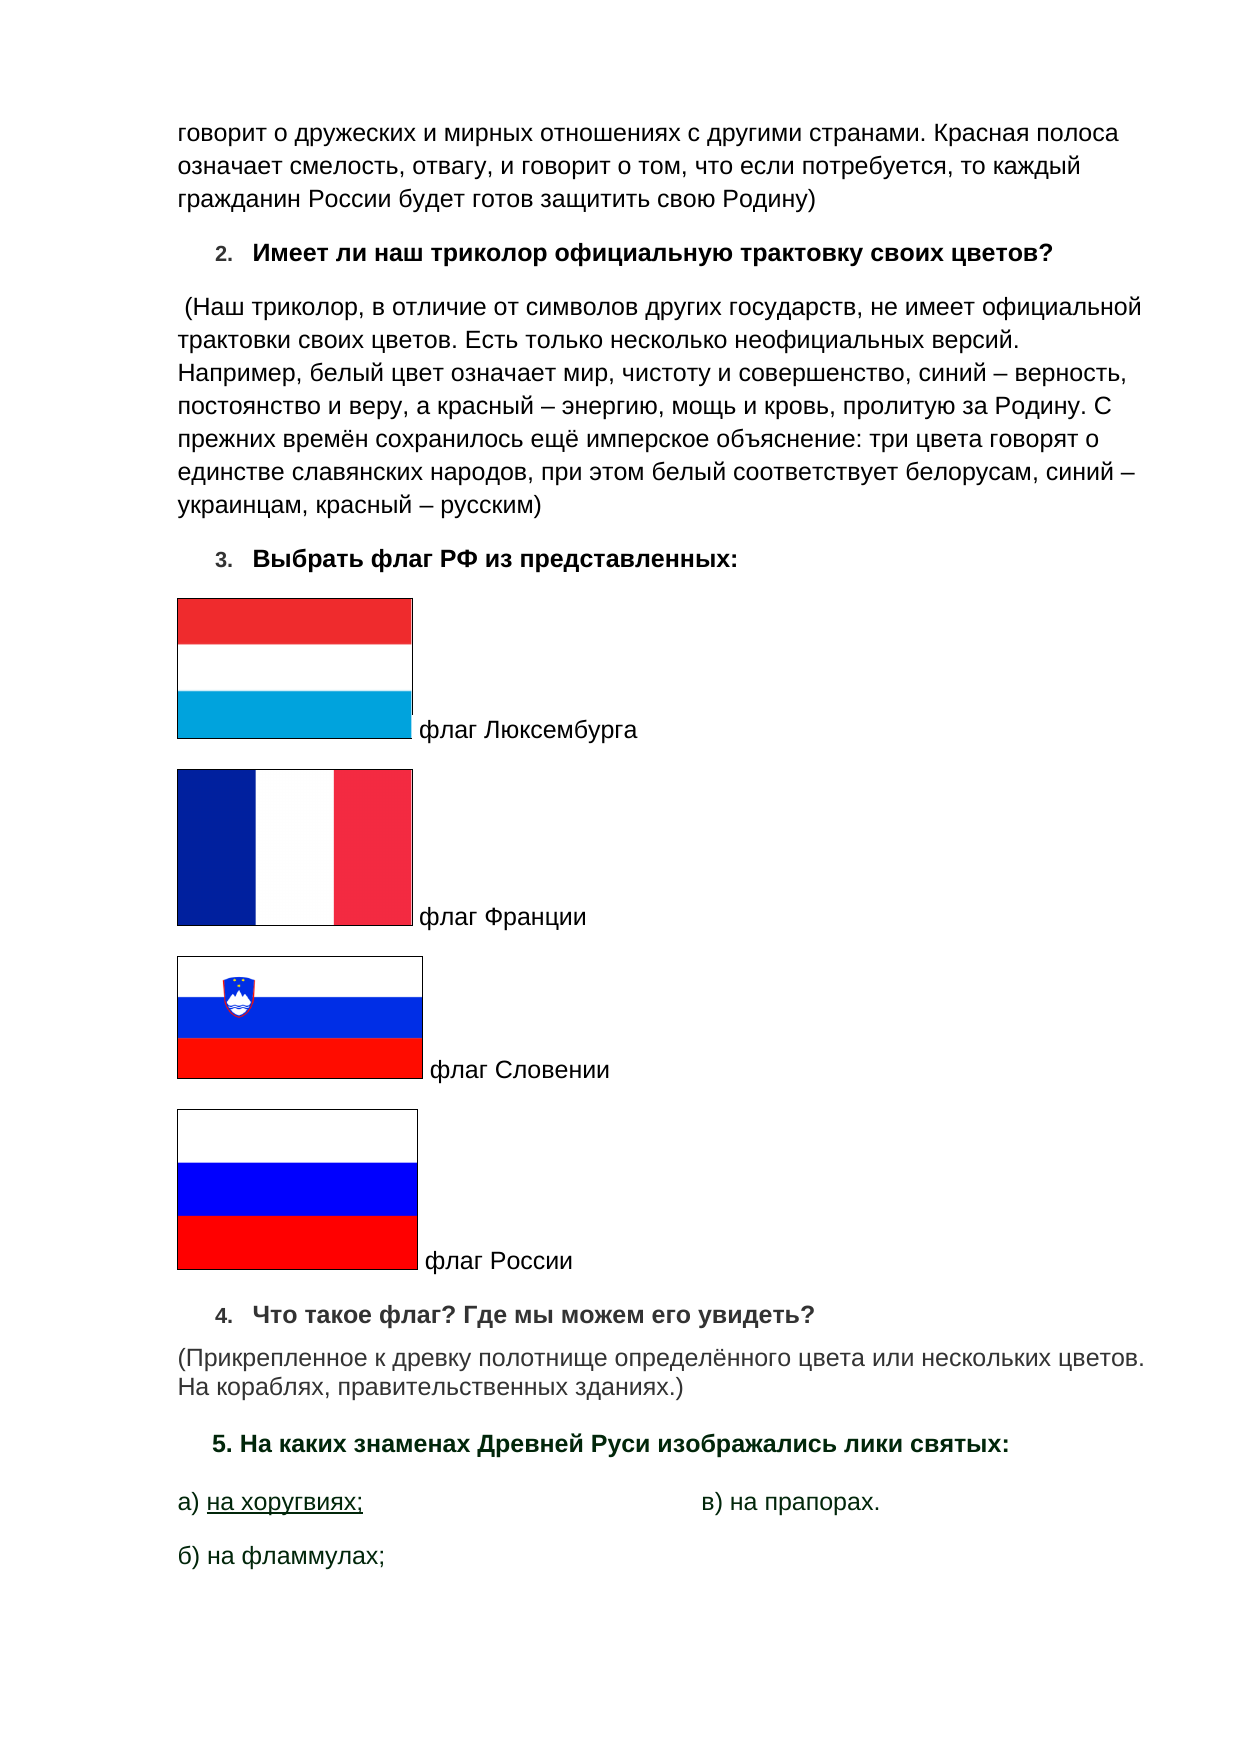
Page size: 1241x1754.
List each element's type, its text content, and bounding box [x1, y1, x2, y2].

picture [178, 599, 412, 691]
text (Прикрепленное к древку полотнище определённого цвета или нескольких цветов. На кораблях, правительственных зданиях.) [177, 1343, 1152, 1400]
text (Наш триколор, в отличие от символов других государств, не имеет официальной трактовки своих цветов. Есть только несколько неофициальных версий. Например, белый цвет означает мир, чистоту и совершенство, синий – верность, постоянство и веру, а красный – энергию, мощь и кровь, пролитую за Родину. С прежних времён сохранилось ещё имперское объяснение: три цвета говорят о единстве славянских народов, при этом белый соответствует белорусам, синий – украинцам, красный – русским) [177, 292, 1152, 519]
picture [178, 770, 412, 925]
text в) на прапорах. [701, 1487, 1152, 1516]
text б) на фламмулах; [177, 1541, 627, 1570]
text флаг Франции [177, 769, 1152, 931]
text а) на хоругвиях; [177, 1487, 627, 1516]
list Выбрать флаг РФ из представленных: [215, 544, 1152, 573]
text флаг Люксембурга [413, 598, 1152, 744]
text флаг Словении [177, 956, 1152, 1084]
list Что такое флаг? Где мы можем его увидеть? [215, 1300, 1152, 1329]
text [177, 118, 1152, 213]
text флаг России [177, 1109, 1152, 1275]
picture [178, 957, 422, 1078]
text 5. На каких знаменах Древней Руси изображались лики святых: [177, 1429, 1152, 1458]
picture [178, 1110, 417, 1269]
list Имеет ли наш триколор официальную трактовку своих цветов? [215, 238, 1152, 267]
